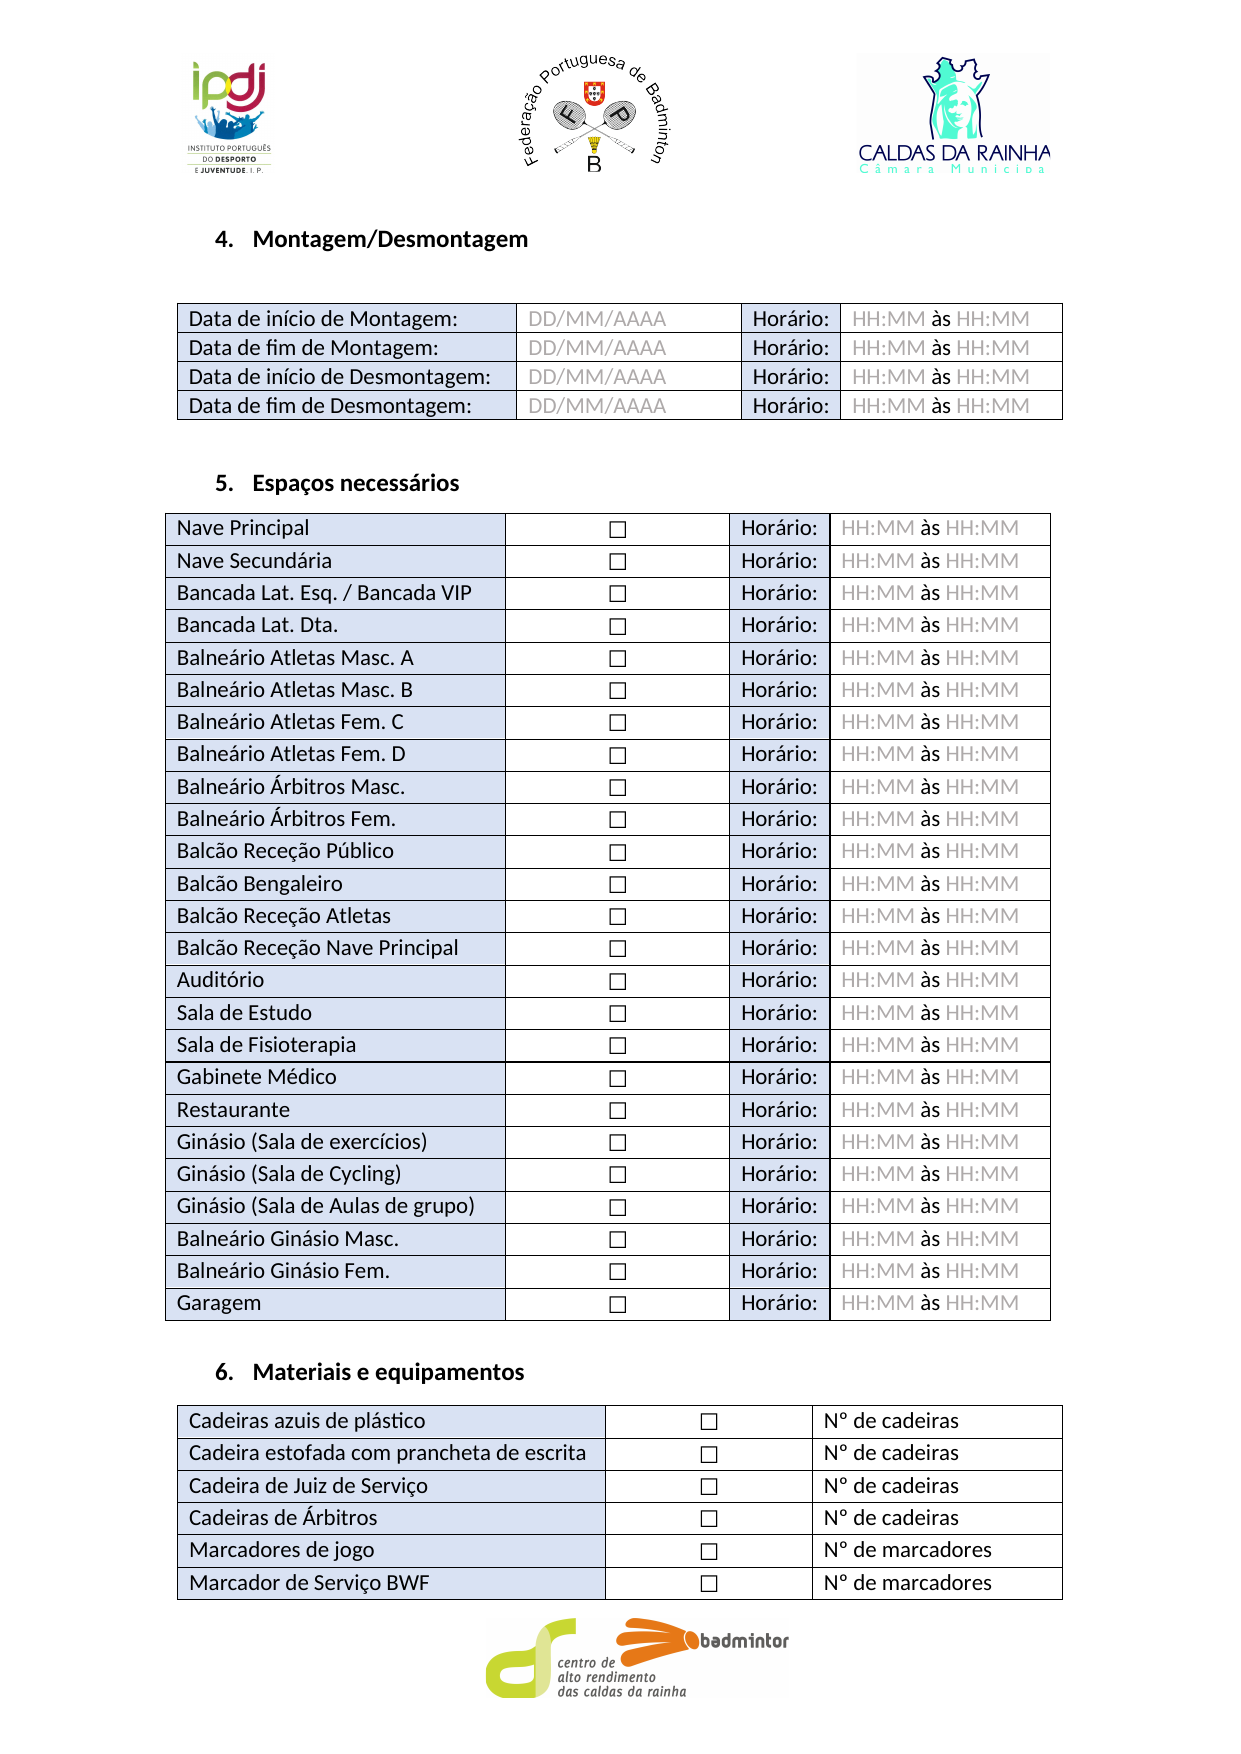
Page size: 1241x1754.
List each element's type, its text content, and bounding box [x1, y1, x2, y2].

table_cell Horário: [730, 1030, 829, 1061]
table_cell Horário: [730, 966, 829, 997]
table_cell Garagem [166, 1289, 505, 1320]
table_cell às [831, 675, 1050, 706]
table_cell Cadeira estofada com prancheta de escrita [178, 1439, 605, 1470]
list Montagem/Desmontagem [215, 223, 1063, 253]
table_cell às [831, 869, 1050, 900]
table_cell Ginásio (Sala de Aulas de grupo) [166, 1192, 505, 1223]
list Materiais e equipamentos [215, 1356, 1063, 1386]
table_header Nave Principal [166, 514, 505, 545]
table_cell às [841, 362, 1062, 390]
table_cell Horário: [730, 1256, 829, 1287]
table_cell às [831, 1192, 1050, 1223]
table_header Horário: [730, 514, 829, 545]
table_cell às [831, 966, 1050, 997]
table_cell Marcadores de jogo [178, 1535, 605, 1567]
table_cell Balcão Receção Público [166, 836, 505, 868]
table_cell às [831, 740, 1050, 771]
table_cell às [831, 933, 1050, 964]
table_cell Horário: [730, 643, 829, 674]
table_cell Balneário Árbitros Masc. [166, 772, 505, 803]
table_cell Balneário Atletas Masc. A [166, 643, 505, 674]
table_cell às [831, 643, 1050, 674]
table_cell às [831, 804, 1050, 835]
table_header às [841, 304, 1062, 332]
table_cell Horário: [742, 362, 840, 390]
table_cell Data de início de Desmontagem: [178, 362, 516, 390]
table_cell Balneário Atletas Fem. D [166, 740, 505, 771]
picture [485, 1618, 789, 1697]
table_cell Horário: [730, 1289, 829, 1320]
table_cell Horário: [730, 1063, 829, 1094]
table_cell às [831, 707, 1050, 738]
table_cell às [831, 1224, 1050, 1255]
table_cell Balneário Árbitros Fem. [166, 804, 505, 835]
table_cell Bancada Lat. Dta. [166, 610, 505, 642]
table_cell Cadeira de Juiz de Serviço [178, 1471, 605, 1502]
table_cell Gabinete Médico [166, 1063, 505, 1094]
picture [515, 43, 673, 176]
table_cell Horário: [730, 546, 829, 577]
table_cell às [831, 998, 1050, 1029]
table_cell às [831, 1256, 1050, 1287]
table_cell Balneário Atletas Fem. C [166, 707, 505, 738]
table_cell Horário: [730, 901, 829, 932]
table_cell Horário: [730, 933, 829, 964]
table_header às [831, 514, 1050, 545]
table_cell às [831, 578, 1050, 609]
table_cell Balneário Ginásio Fem. [166, 1256, 505, 1287]
table_cell Ginásio (Sala de exercícios) [166, 1127, 505, 1158]
table_cell às [831, 1063, 1050, 1094]
table_cell Horário: [730, 1192, 829, 1223]
table_cell Horário: [730, 740, 829, 771]
table_cell Horário: [730, 772, 829, 803]
table_cell Horário: [730, 610, 829, 642]
table_cell às [831, 610, 1050, 642]
table_cell Horário: [730, 1127, 829, 1158]
table_cell Horário: [730, 1159, 829, 1191]
table_cell às [831, 1127, 1050, 1158]
table_cell Sala de Fisioterapia [166, 1030, 505, 1061]
table_header Data de início de Montagem: [178, 304, 516, 332]
table_cell Sala de Estudo [166, 998, 505, 1029]
table_header Horário: [742, 304, 840, 332]
table_cell às [831, 901, 1050, 932]
table_cell às [831, 1289, 1050, 1320]
list Espaços necessários [215, 467, 1063, 497]
table_header Cadeiras azuis de plástico [178, 1406, 605, 1437]
table_cell às [841, 391, 1062, 419]
table_cell Horário: [730, 836, 829, 868]
table_cell Balcão Bengaleiro [166, 869, 505, 900]
table_cell Horário: [742, 333, 840, 361]
table_cell Horário: [742, 391, 840, 419]
table_cell Horário: [730, 1095, 829, 1126]
picture [181, 53, 279, 177]
table_cell às [831, 1159, 1050, 1191]
table_cell Horário: [730, 1224, 829, 1255]
table_cell Horário: [730, 869, 829, 900]
picture [856, 53, 1050, 173]
table_cell Balcão Receção Nave Principal [166, 933, 505, 964]
table_cell Marcador de Serviço BWF [178, 1568, 605, 1599]
table_cell às [831, 1030, 1050, 1061]
table_cell Restaurante [166, 1095, 505, 1126]
table_cell Cadeiras de Árbitros [178, 1503, 605, 1534]
table_cell às [831, 1095, 1050, 1126]
table_cell às [831, 772, 1050, 803]
table_cell Bancada Lat. Esq. / Bancada VIP [166, 578, 505, 609]
table_cell Horário: [730, 675, 829, 706]
table_cell às [831, 836, 1050, 868]
table_cell Auditório [166, 966, 505, 997]
table_cell Balneário Ginásio Masc. [166, 1224, 505, 1255]
table_cell Horário: [730, 998, 829, 1029]
table_cell Data de fim de Montagem: [178, 333, 516, 361]
table_cell Nave Secundária [166, 546, 505, 577]
table_cell Balcão Receção Atletas [166, 901, 505, 932]
table_cell às [841, 333, 1062, 361]
table_cell Data de fim de Desmontagem: [178, 391, 516, 419]
table_cell Ginásio (Sala de Cycling) [166, 1159, 505, 1191]
table_cell Horário: [730, 804, 829, 835]
table_cell Horário: [730, 578, 829, 609]
table_cell Balneário Atletas Masc. B [166, 675, 505, 706]
table_cell Horário: [730, 707, 829, 738]
table_cell às [831, 546, 1050, 577]
